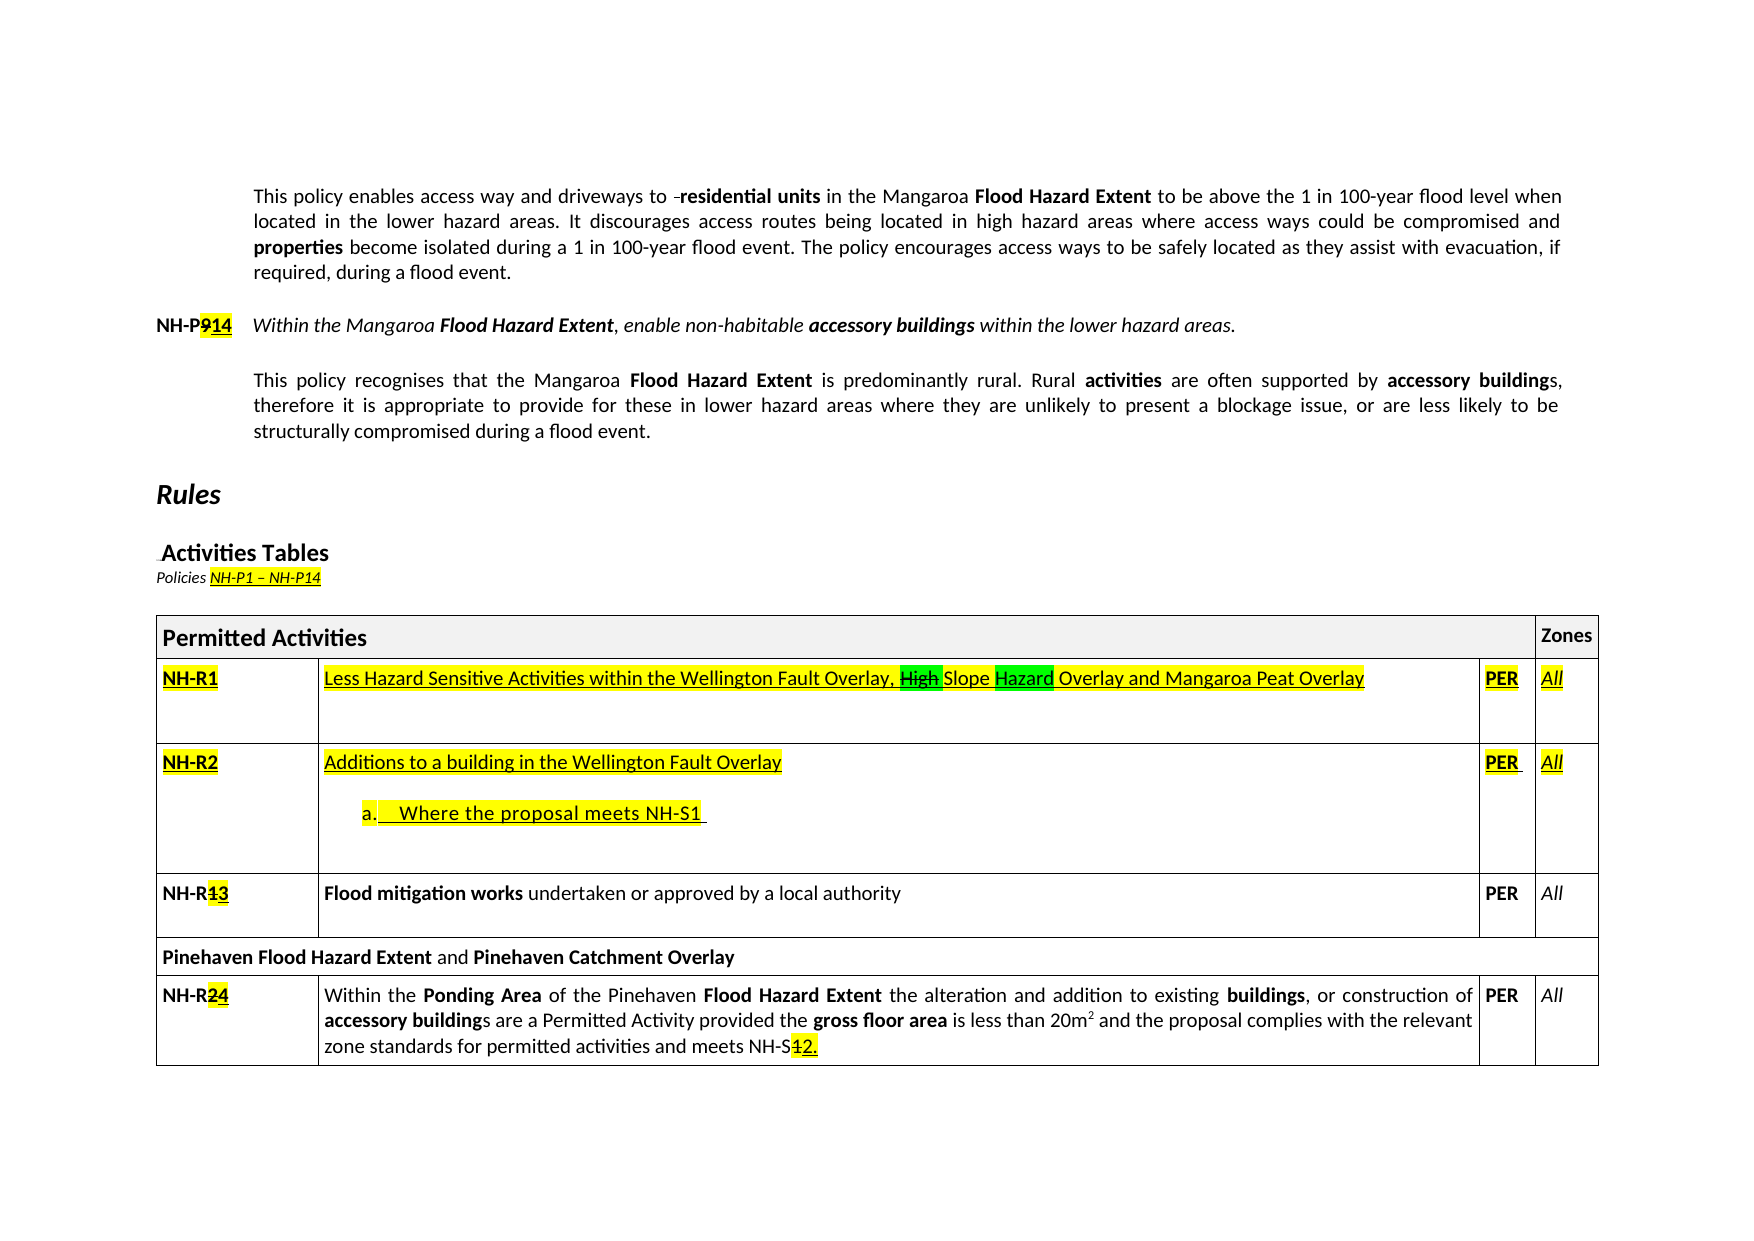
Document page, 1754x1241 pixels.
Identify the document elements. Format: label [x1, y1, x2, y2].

table_header [150, 150, 1604, 1071]
